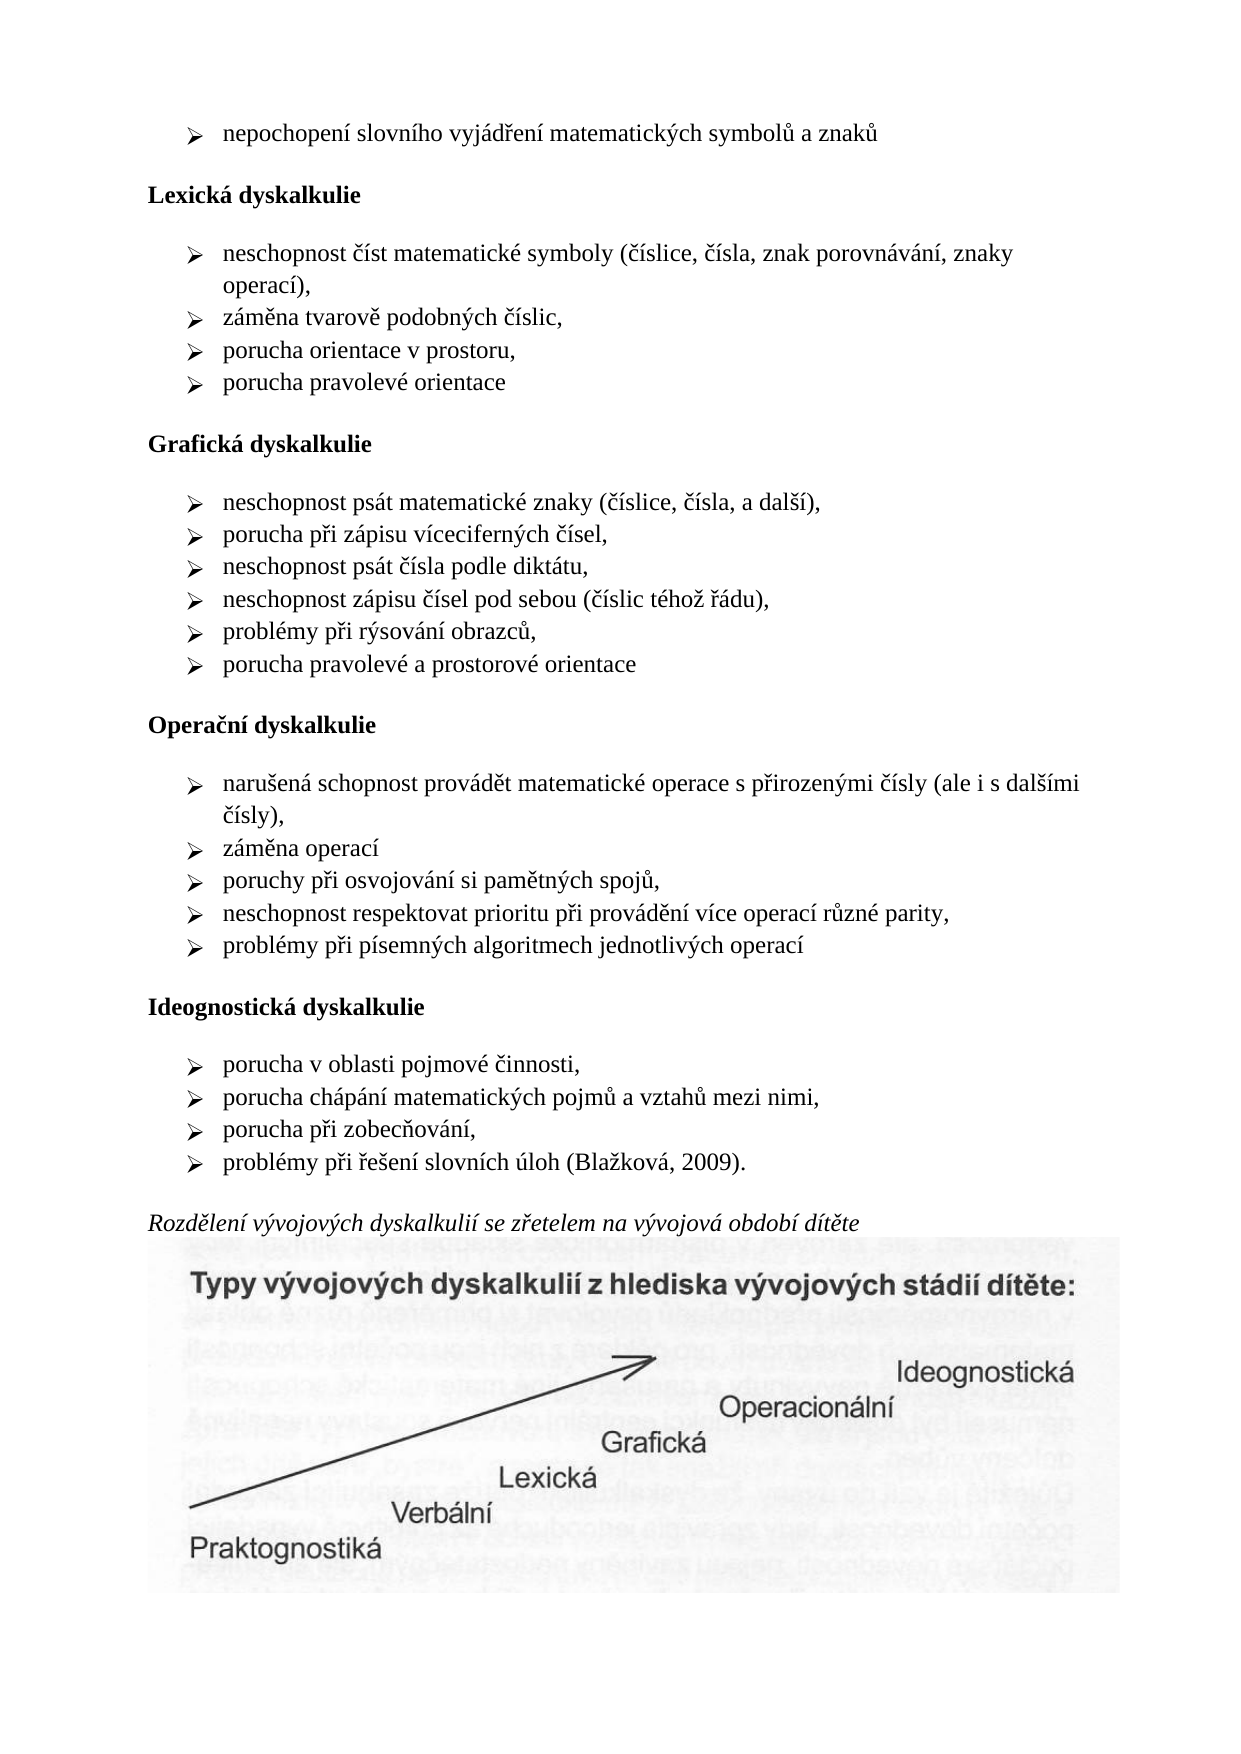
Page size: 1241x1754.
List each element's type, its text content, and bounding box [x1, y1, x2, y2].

list poruchy při osvojování si pamětných spojů,​ [185, 865, 1092, 898]
list porucha pravolevé orientace [185, 367, 1092, 399]
list porucha chápání matematických pojmů a vztahů mezi nimi,​ [185, 1082, 1092, 1114]
list neschopnost psát čísla podle diktátu,​ [185, 551, 1092, 584]
text Lexická dyskalkulie [148, 180, 1092, 208]
list problémy při řešení slovních úloh (Blažková, 2009). [185, 1147, 1092, 1179]
list porucha pravolevé a prostorové orientace [185, 649, 1092, 681]
text Ideognostická dyskalkulie [148, 992, 1092, 1020]
text Rozdělení vývojových dyskalkulií se zřetelem na vývojová období dítěte [148, 1208, 1092, 1237]
list záměna operací​ [185, 833, 1092, 865]
text Operační dyskalkulie [148, 710, 1092, 739]
list neschopnost číst matematické symboly (číslice, čísla, znak porovnávání, znaky operací),​ [185, 238, 1092, 302]
list neschopnost respektovat prioritu při provádění více operací různé parity,​ [185, 898, 1092, 930]
list problémy při rýsování obrazců,​ [185, 616, 1092, 649]
list porucha při zápisu víceciferných čísel,​ [185, 519, 1092, 551]
list nepochopení slovního vyjádření matematických symbolů a znaků [185, 118, 1092, 151]
list porucha v oblasti pojmové činnosti,​ [185, 1049, 1092, 1082]
text Grafická dyskalkulie [148, 429, 1092, 457]
list porucha při zobecňování,​ [185, 1114, 1092, 1147]
list narušená schopnost provádět matematické operace s přirozenými čísly (ale i s dalšími čísly),​ [185, 768, 1092, 833]
list neschopnost zápisu čísel pod sebou (číslic téhož řádu),​ [185, 584, 1092, 616]
list neschopnost psát matematické znaky (číslice, čísla, a další),​ [185, 487, 1092, 519]
list porucha orientace v prostoru,​ [185, 335, 1092, 367]
list záměna tvarově podobných číslic,​ [185, 302, 1092, 335]
list problémy při písemných algoritmech jednotlivých operací [185, 930, 1092, 962]
